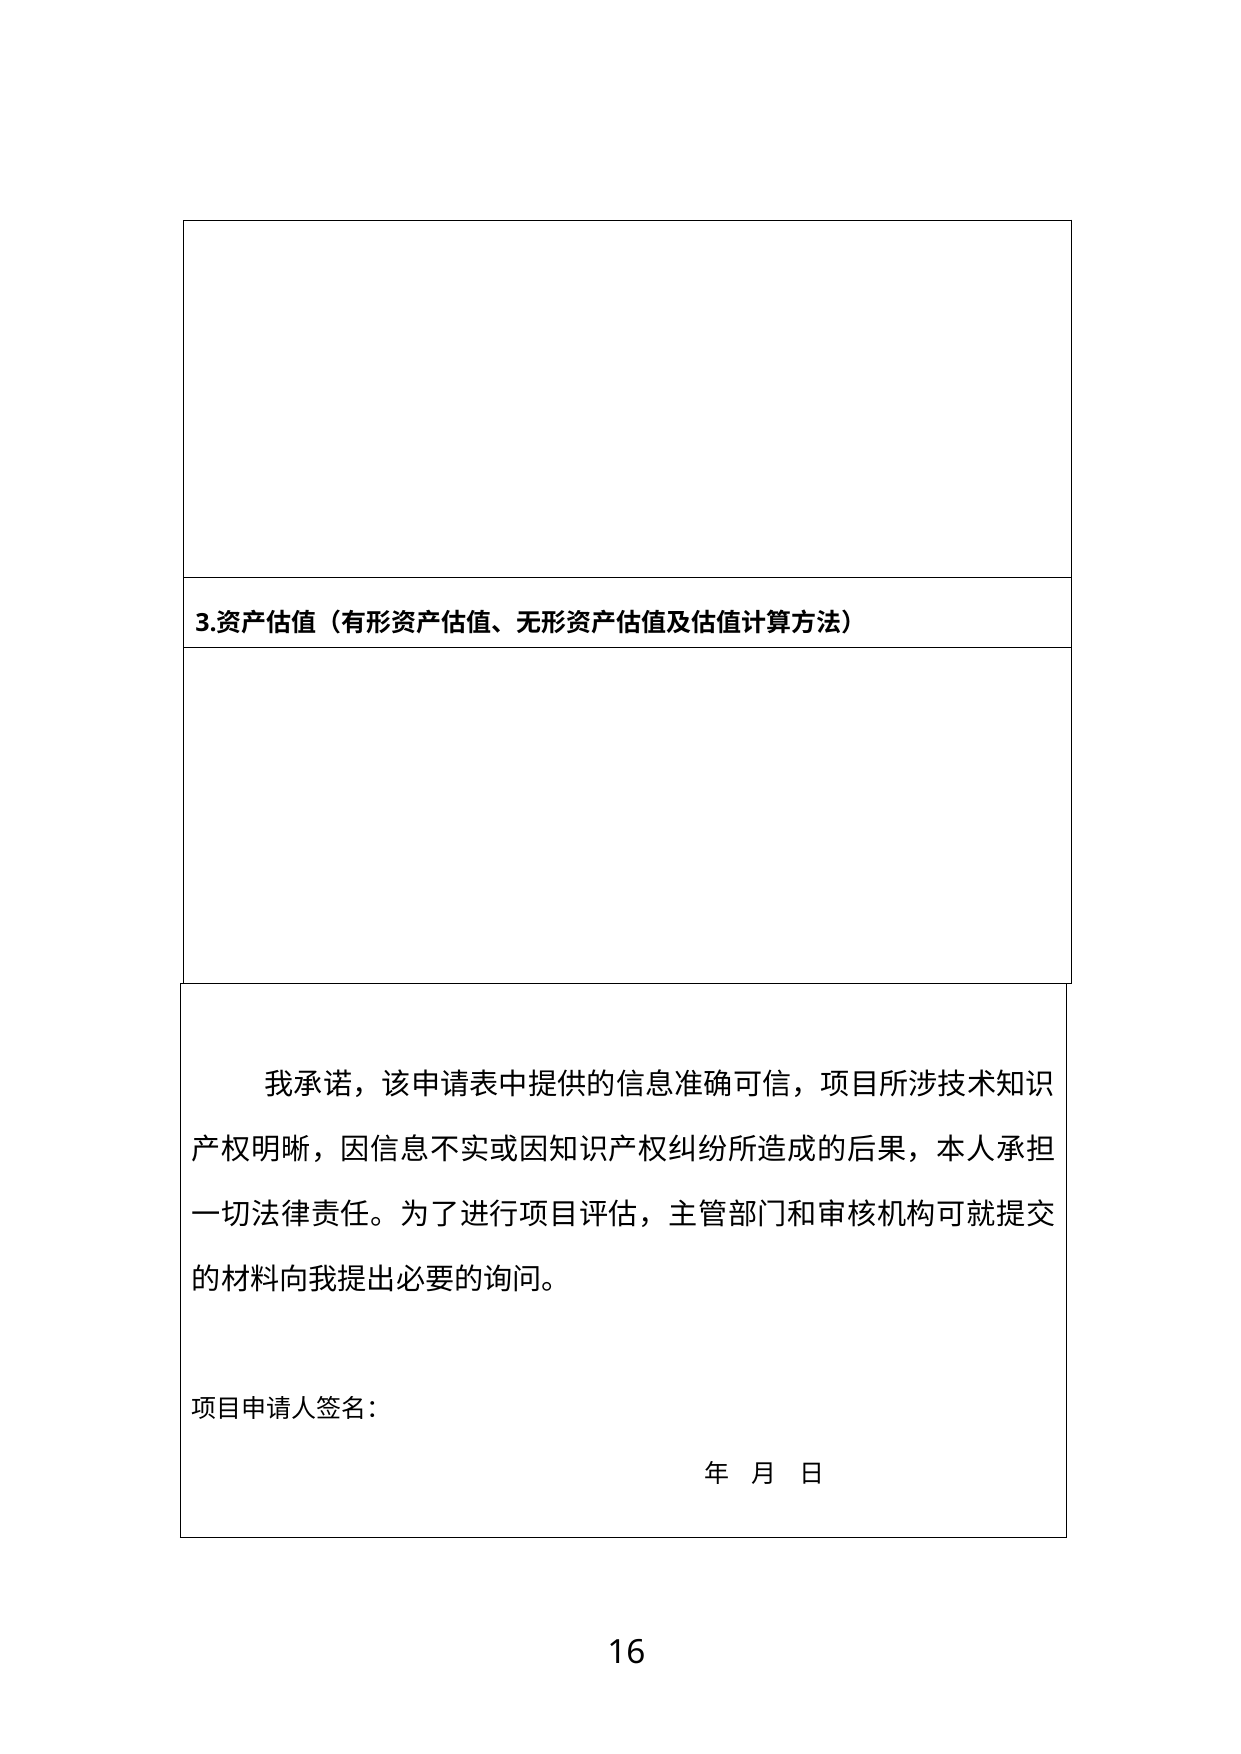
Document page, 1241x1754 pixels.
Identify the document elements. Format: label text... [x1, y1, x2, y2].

table_cell 3.资产估值（有形资产估值、无形资产估值及估值计算方法） [184, 578, 1071, 647]
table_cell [181, 984, 1066, 1537]
table_cell [184, 648, 1071, 983]
table_cell [184, 221, 1071, 577]
